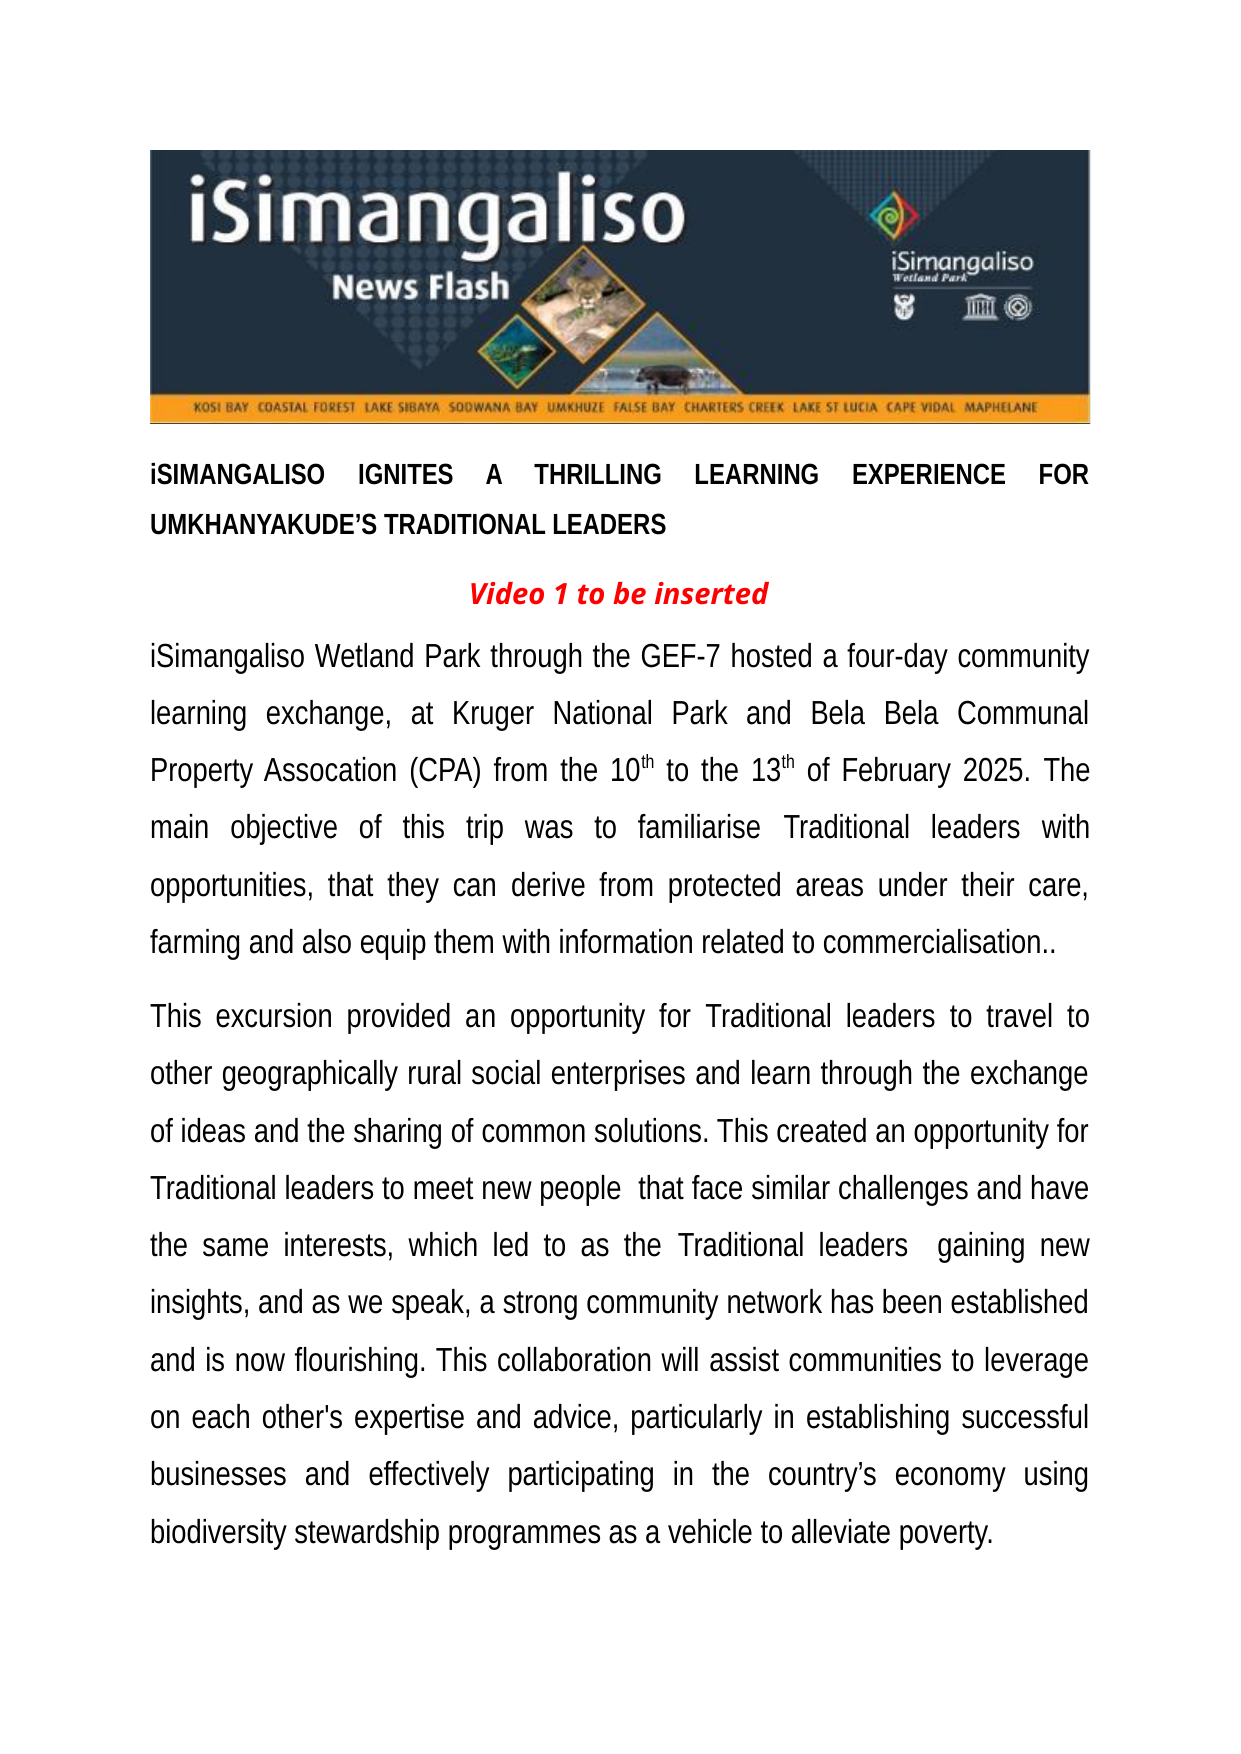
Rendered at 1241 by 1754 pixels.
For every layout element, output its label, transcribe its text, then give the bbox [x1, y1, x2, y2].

text Video 1 to be inserted [150, 574, 1090, 613]
text iSIMANGALISO IGNITES A THRILLING LEARNING EXPERIENCE FOR UMKHANYAKUDE’S TRADITIONAL LEADERS [150, 457, 1090, 540]
text This excursion provided an opportunity for Traditional leaders to travel to other geographically rural social enterprises and learn through the exchange of ideas and the sharing of common solutions. This created an opportunity for Traditional leaders to meet new people that face similar challenges and have the same interests, which led to as the Traditional leaders gaining new insights, and as we speak, a strong community network has been established and is now flourishing. This collaboration will assist communities to leverage on each other's expertise and advice, particularly in establishing successful businesses and effectively participating in the country’s economy using biodiversity stewardship programmes as a vehicle to alleviate poverty. [150, 996, 1090, 1550]
text iSimangaliso Wetland Park through the GEF-7 hosted a four-day community learning exchange, at Kruger National Park and Bela Bela Communal Property Assocation (CPA) from the 10th to the 13th of February 2025. The main objective of this trip was to familiarise Traditional leaders with opportunities, that they can derive from protected areas under their care, farming and also equip them with information related to commercialisation.. [150, 636, 1090, 961]
